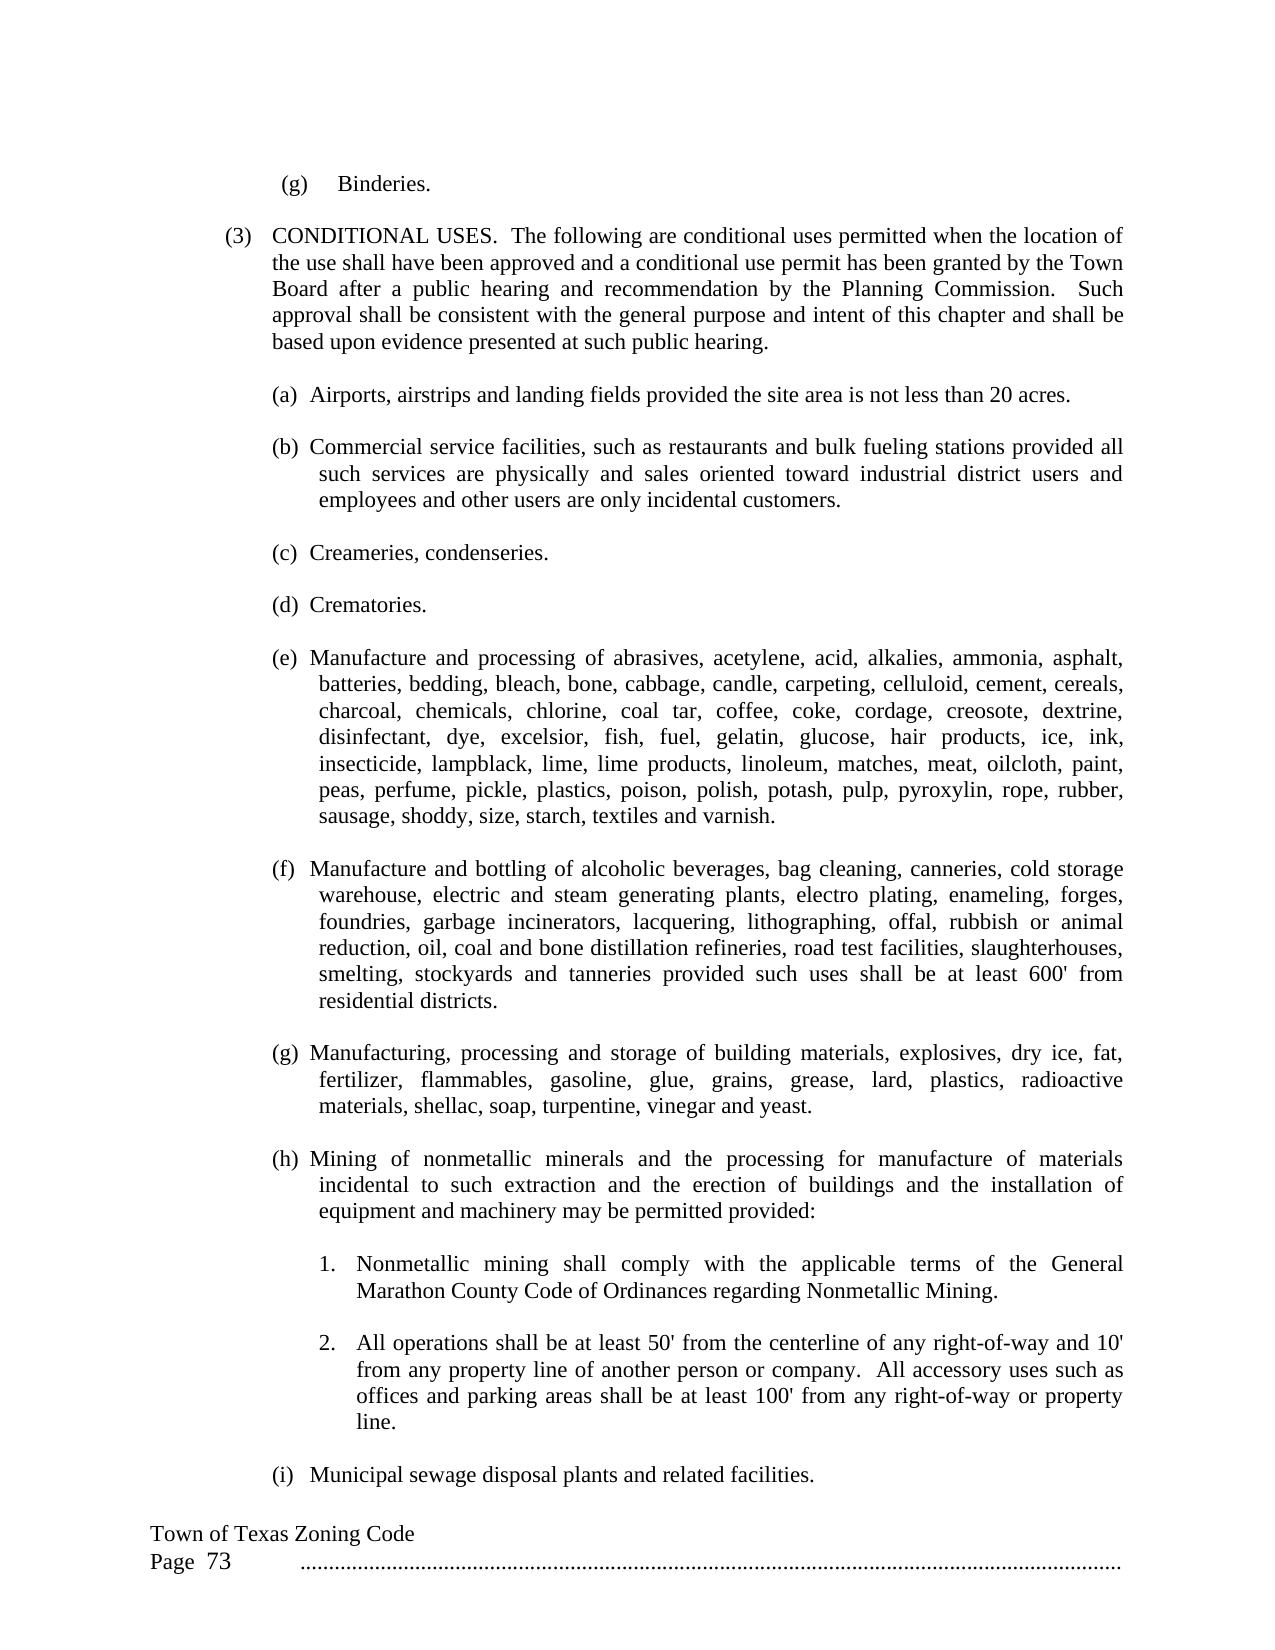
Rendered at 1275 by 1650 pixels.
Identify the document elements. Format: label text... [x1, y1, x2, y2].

text 2. All operations shall be at least 50' from the centerline of any right-of-way and 10' from any property line of another person or company. All accessory uses such as offices and parking areas shall be at least 100' from any right-of-way or property line. [319, 1329, 1125, 1435]
list Manufacturing, processing and storage of building materials, explosives, dry ice, fat, fertilizer, flammables, gasoline, glue, grains, grease, lard, plastics, radioactive materials, shellac, soap, turpentine, vinegar and yeast. [272, 1039, 1125, 1118]
list Airports, airstrips and landing fields provided the site area is not less than 20 acres. [272, 381, 1125, 407]
list Mining of nonmetallic minerals and the processing for manufacture of materials incidental to such extraction and the erection of buildings and the installation of equipment and machinery may be permitted provided: [272, 1145, 1125, 1224]
text (g) Binderies. [281, 170, 1125, 222]
text 1. Nonmetallic mining shall comply with the applicable terms of the General Marathon County Code of Ordinances regarding Nonmetallic Mining. [319, 1250, 1125, 1303]
list Municipal sewage disposal plants and related facilities. [272, 1461, 1125, 1487]
list Commercial service facilities, such as restaurants and bulk fueling stations provided all such services are physically and sales oriented toward industrial district users and employees and other users are only incidental customers. [272, 433, 1125, 512]
list Manufacture and processing of abrasives, acetylene, acid, alkalies, ammonia, asphalt, batteries, bedding, bleach, bone, cabbage, candle, carpeting, celluloid, cement, cereals, charcoal, chemicals, chlorine, coal tar, coffee, coke, cordage, creosote, dextrine, disinfectant, dye, excelsior, fish, fuel, gelatin, glucose, hair products, ice, ink, insecticide, lampblack, lime, lime products, linoleum, matches, meat, oilcloth, paint, peas, perfume, pickle, plastics, poison, polish, potash, pulp, pyroxylin, rope, rubber, sausage, shoddy, size, starch, textiles and varnish. [272, 644, 1125, 829]
text (3) CONDITIONAL USES. The following are conditional uses permitted when the location of the use shall have been approved and a conditional use permit has been granted by the Town Board after a public hearing and recommendation by the Planning Commission. Such approval shall be consistent with the general purpose and intent of this chapter and shall be based upon evidence presented at such public hearing. [225, 222, 1125, 354]
list Creameries, condenseries. [272, 539, 1125, 565]
list Manufacture and bottling of alcoholic beverages, bag cleaning, canneries, cold storage warehouse, electric and steam generating plants, electro plating, enameling, forges, foundries, garbage incinerators, lacquering, lithographing, offal, rubbish or animal reduction, oil, coal and bone distillation refineries, road test facilities, slaughterhouses, smelting, stockyards and tanneries provided such uses shall be at least 600' from residential districts. [272, 855, 1125, 1013]
list Crematories. [272, 591, 1125, 618]
